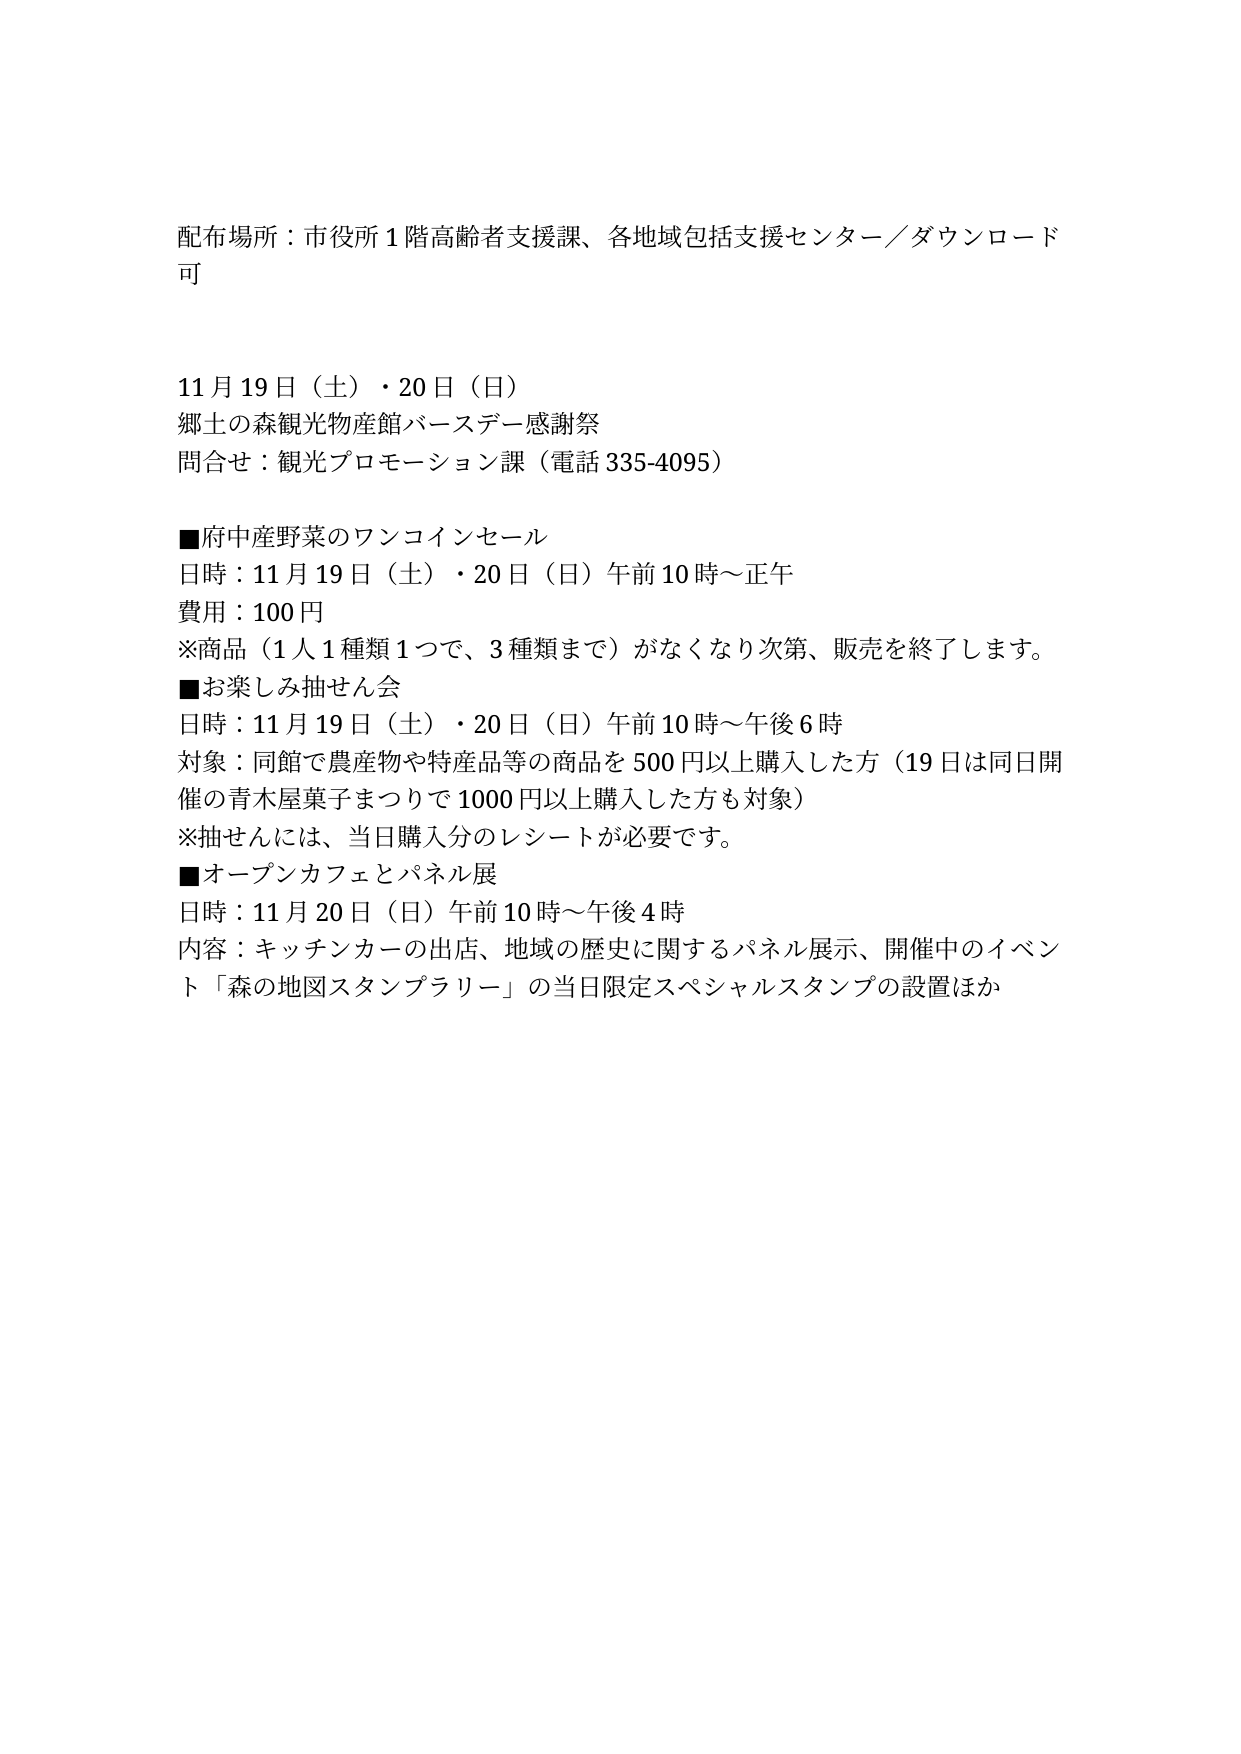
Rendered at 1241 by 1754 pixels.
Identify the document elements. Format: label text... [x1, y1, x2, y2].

text 費用：100円 [177, 592, 1063, 629]
text 日時：11月20日（日）午前10時～午後4時 [177, 892, 1063, 929]
text 対象：同館で農産物や特産品等の商品を500円以上購入した方（19日は同日開催の青木屋菓子まつりで1000円以上購入した方も対象） [177, 742, 1063, 817]
text 問合せ：観光プロモーション課（電話335-4095） [177, 442, 1063, 479]
text ■オープンカフェとパネル展 [177, 854, 1063, 892]
text 内容：キッチンカーの出店、地域の歴史に関するパネル展示、開催中のイベント「森の地図スタンプラリー」の当日限定スペシャルスタンプの設置ほか [177, 929, 1063, 1004]
text ※商品（1人1種類1つで、3種類まで）がなくなり次第、販売を終了します。 [177, 629, 1063, 667]
text 配布場所：市役所1階高齢者支援課、各地域包括支援センター／ダウンロード可 [177, 217, 1063, 292]
text 11月19日（土）・20日（日） [177, 367, 1063, 404]
text 郷土の森観光物産館バースデー感謝祭 [177, 404, 1063, 442]
text ■府中産野菜のワンコインセール [177, 517, 1063, 554]
text ■お楽しみ抽せん会 [177, 667, 1063, 704]
text 日時：11月19日（土）・20日（日）午前10時～正午 [177, 554, 1063, 592]
text ※抽せんには、当日購入分のレシートが必要です。 [177, 817, 1063, 854]
text 日時：11月19日（土）・20日（日）午前10時～午後6時 [177, 704, 1063, 742]
